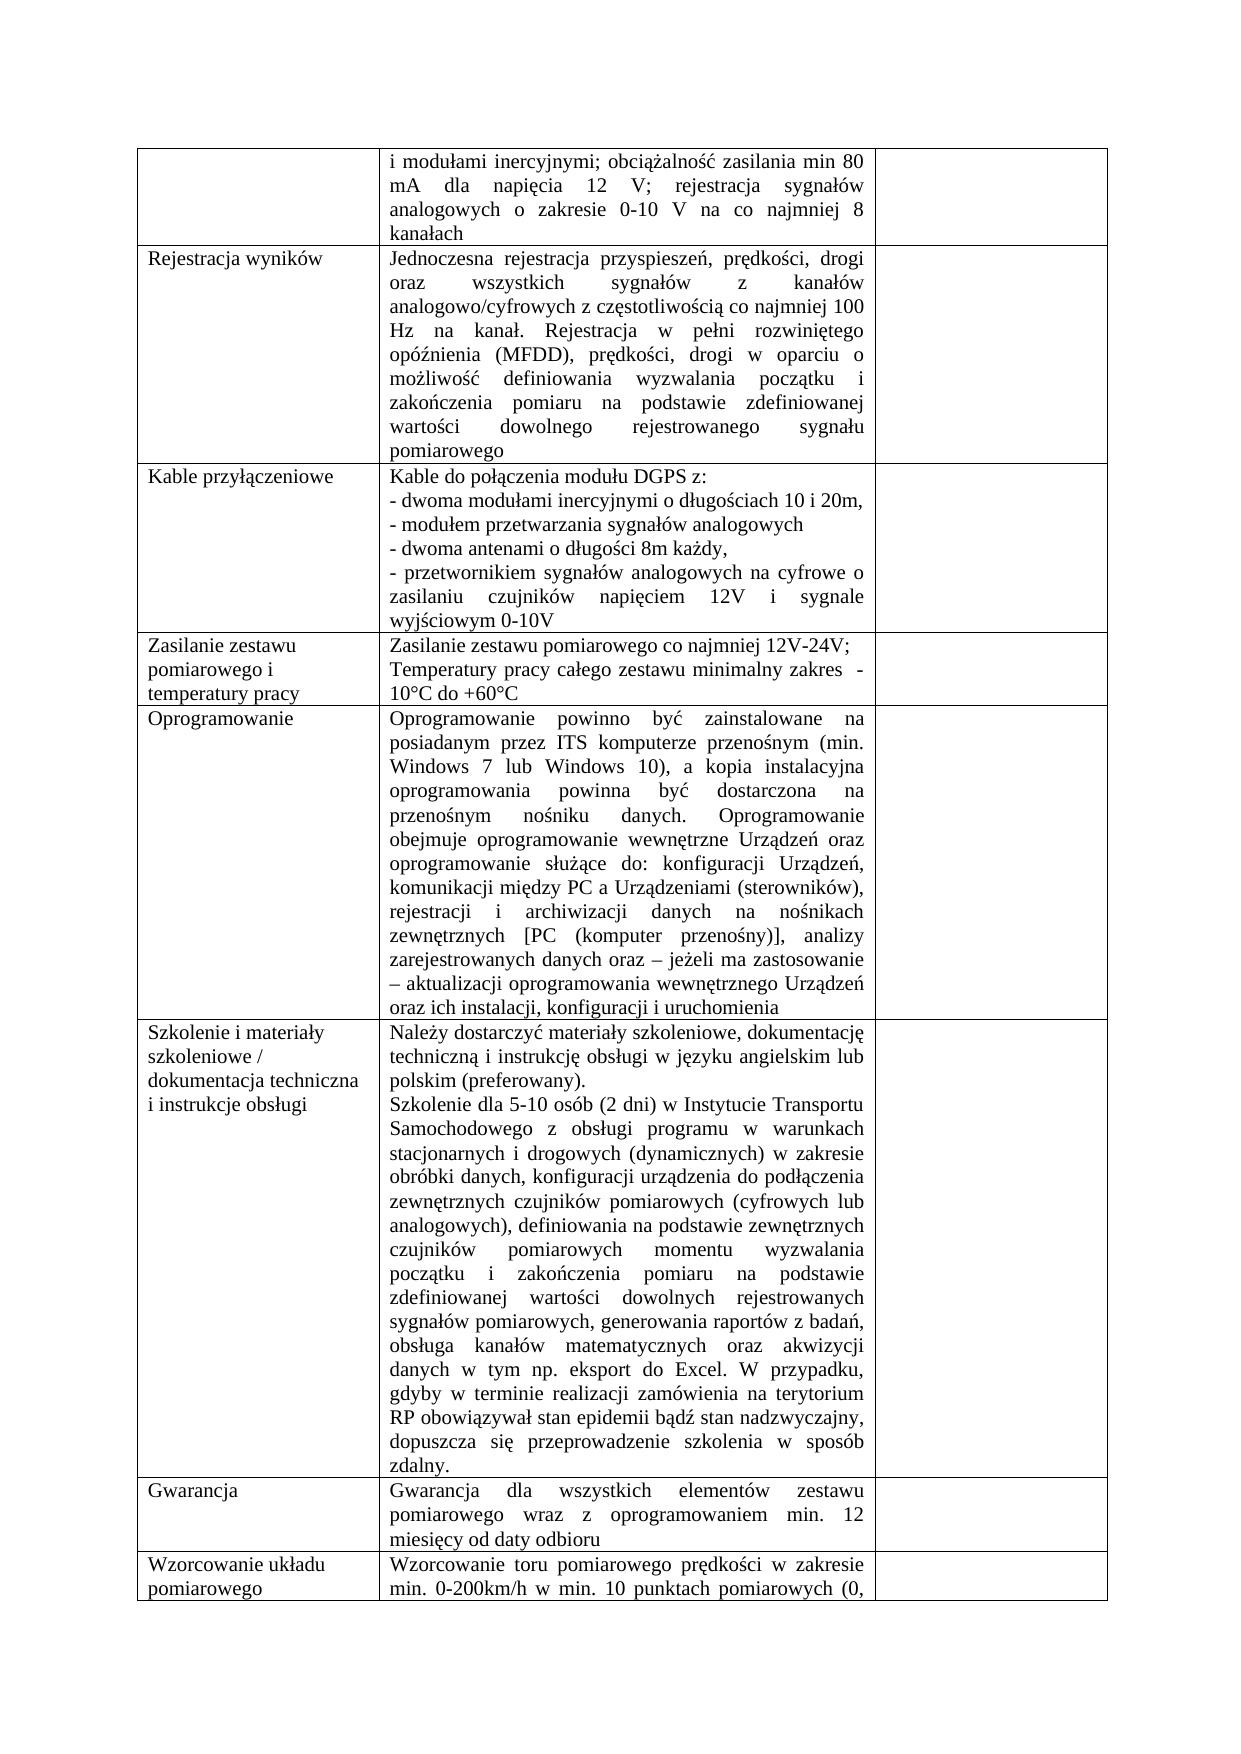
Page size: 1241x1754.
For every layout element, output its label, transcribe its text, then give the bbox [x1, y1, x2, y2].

table_cell Oprogramowanie [138, 706, 379, 1019]
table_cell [380, 149, 875, 245]
table_cell [876, 149, 1107, 245]
table_cell [876, 246, 1107, 462]
table_cell Jednoczesna rejestracja przyspieszeń, prędkości, drogi oraz wszystkich sygnałów z kanałów analogowo/cyfrowych z częstotliwością co najmniej 100 Hz na kanał. Rejestracja w pełni rozwiniętego opóźnienia (MFDD), prędkości, drogi w oparciu o możliwość definiowania wyzwalania początku i zakończenia pomiaru na podstawie zdefiniowanej wartości dowolnego rejestrowanego sygnału pomiarowego [380, 246, 875, 462]
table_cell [138, 149, 379, 245]
table_cell [876, 706, 1107, 1019]
table_cell [876, 464, 1107, 632]
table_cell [380, 1552, 875, 1600]
table_cell [876, 1552, 1107, 1600]
table_cell Rejestracja wyników [138, 246, 379, 462]
table_cell [876, 633, 1107, 705]
table_cell Zasilanie zestawu pomiarowego co najmniej 12V-24V; Temperatury pracy całego zestawu minimalny zakres -10°C do +60°C [380, 633, 875, 705]
table_cell Oprogramowanie powinno być zainstalowane na posiadanym przez ITS komputerze przenośnym (min. Windows 7 lub Windows 10), a kopia instalacyjna oprogramowania powinna być dostarczona na przenośnym nośniku danych. Oprogramowanie obejmuje oprogramowanie wewnętrzne Urządzeń oraz oprogramowanie służące do: konfiguracji Urządzeń, komunikacji między PC a Urządzeniami (sterowników), rejestracji i archiwizacji danych na nośnikach zewnętrznych [PC (komputer przenośny)], analizy zarejestrowanych danych oraz – jeżeli ma zastosowanie – aktualizacji oprogramowania wewnętrznego Urządzeń oraz ich instalacji, konfiguracji i uruchomienia [380, 706, 875, 1019]
table_cell [876, 1478, 1107, 1551]
table_cell [876, 1020, 1107, 1477]
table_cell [138, 1552, 379, 1600]
table_cell Gwarancja [138, 1478, 379, 1551]
table_cell Gwarancja dla wszystkich elementów zestawu pomiarowego wraz z oprogramowaniem min. 12 miesięcy od daty odbioru [380, 1478, 875, 1551]
table_cell Zasilanie zestawu pomiarowego i temperatury pracy [138, 633, 379, 705]
table_cell Kable przyłączeniowe [138, 464, 379, 632]
table_cell Szkolenie i materiały szkoleniowe / dokumentacja techniczna i instrukcje obsługi [138, 1020, 379, 1477]
table_cell Należy dostarczyć materiały szkoleniowe, dokumentację techniczną i instrukcję obsługi w języku angielskim lub polskim (preferowany). Szkolenie dla 5-10 osób (2 dni) w Instytucie Transportu Samochodowego z obsługi programu w warunkach stacjonarnych i drogowych (dynamicznych) w zakresie obróbki danych, konfiguracji urządzenia do podłączenia zewnętrznych czujników pomiarowych (cyfrowych lub analogowych), definiowania na podstawie zewnętrznych czujników pomiarowych momentu wyzwalania początku i zakończenia pomiaru na podstawie zdefiniowanej wartości dowolnych rejestrowanych sygnałów pomiarowych, generowania raportów z badań, obsługa kanałów matematycznych oraz akwizycji danych w tym np. eksport do Excel. W przypadku, gdyby w terminie realizacji zamówienia na terytorium RP obowiązywał stan epidemii bądź stan nadzwyczajny, dopuszcza się przeprowadzenie szkolenia w sposób zdalny. [380, 1020, 875, 1477]
table_cell Kable do połączenia modułu DGPS z: - dwoma modułami inercyjnymi o długościach 10 i 20m, - modułem przetwarzania sygnałów analogowych - dwoma antenami o długości 8m każdy, - przetwornikiem sygnałów analogowych na cyfrowe o zasilaniu czujników napięciem 12V i sygnale wyjściowym 0-10V [380, 464, 875, 632]
